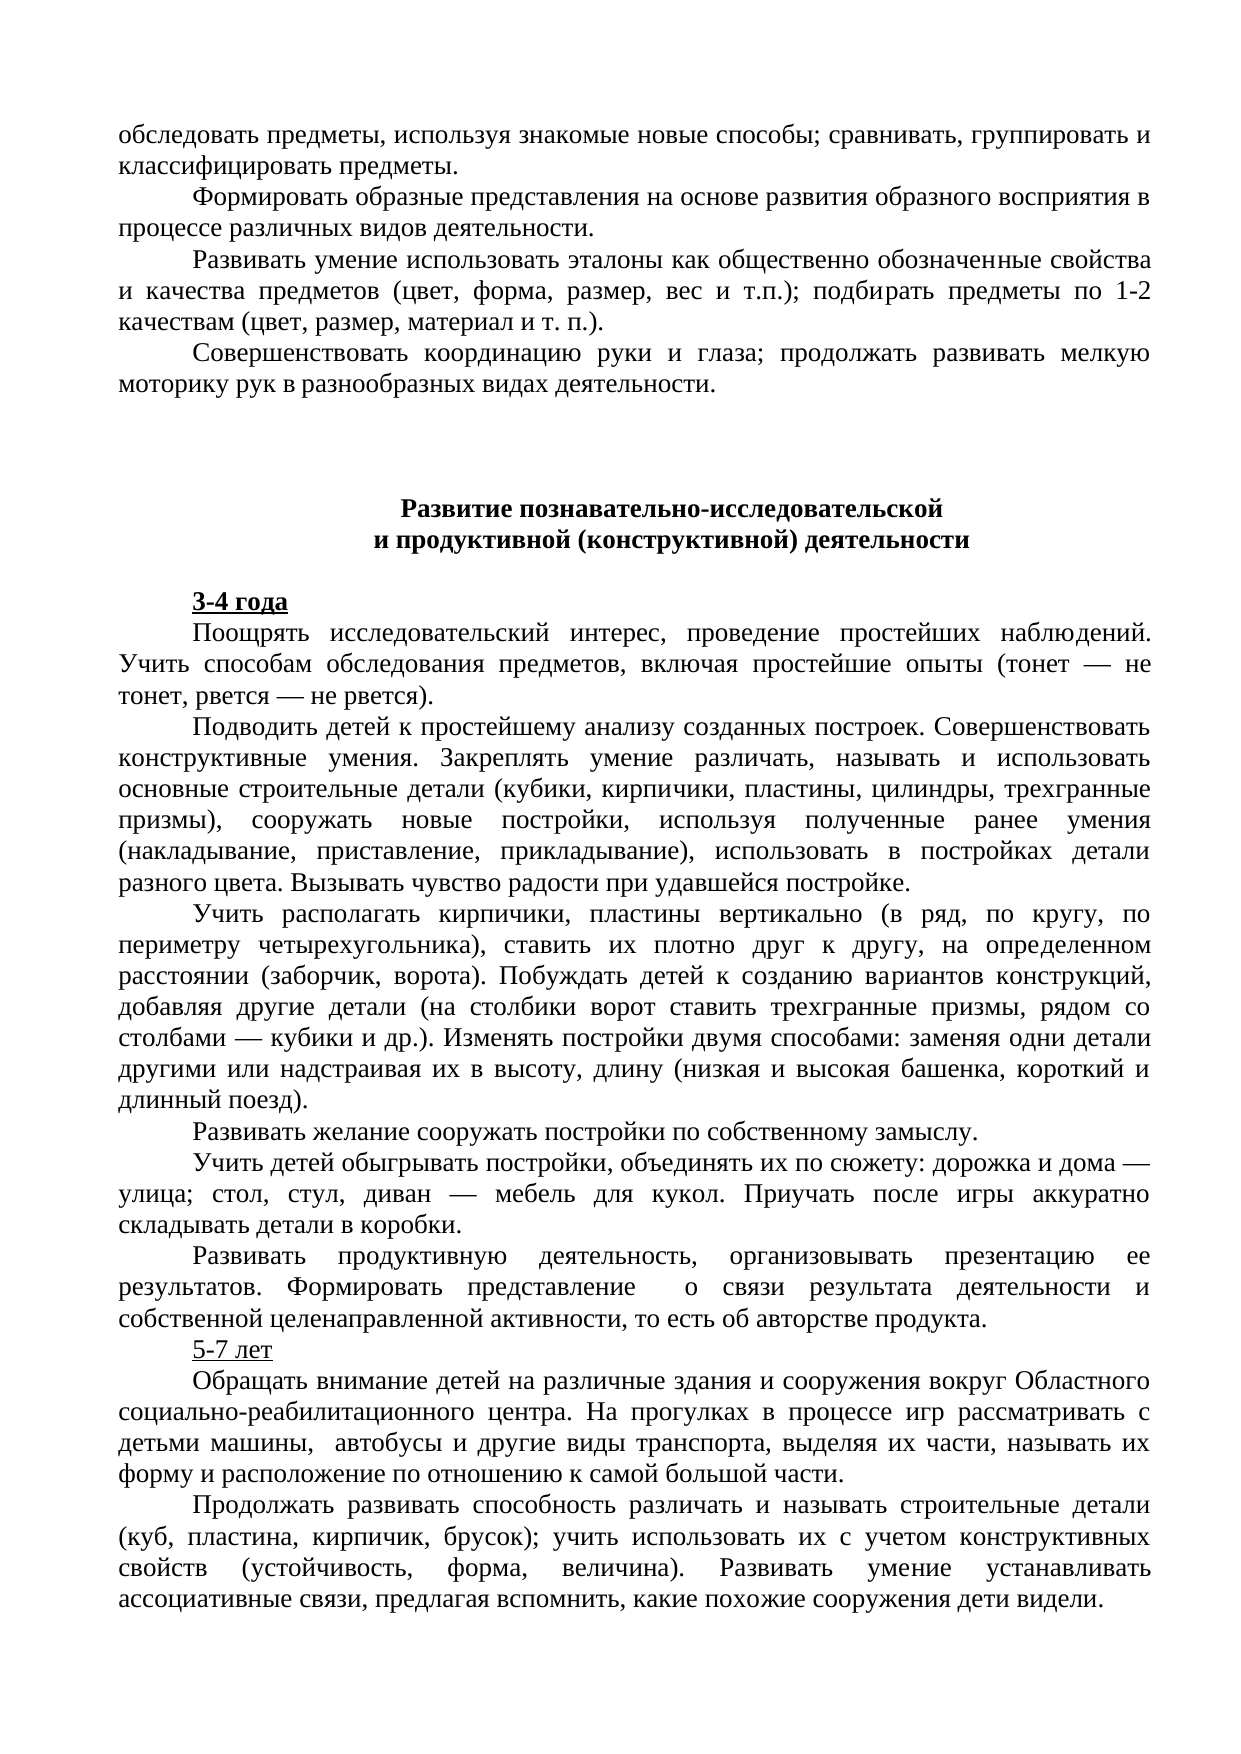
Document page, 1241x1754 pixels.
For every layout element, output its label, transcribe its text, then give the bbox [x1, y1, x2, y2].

text 5-7 лет [118, 1333, 1152, 1364]
text и продуктивной (конструктивной) деятельности [118, 523, 1152, 554]
text Обращать внимание детей на различные здания и сооружения вокруг Областного социально-реабилитационного центра. На прогулках в процессе игр рассматривать с детьми машины, автобусы и другие виды транспорта, выделяя их части, называть их форму и расположение по отношению к самой большой части. [118, 1364, 1152, 1488]
text Развитие познавательно-исследовательской [118, 492, 1152, 523]
text Развивать продуктивную деятельность, организовывать презентацию ее результатов. Формировать представление о связи результата деятельности и собственной целенаправленной активности, то есть об авторстве продукта. [118, 1239, 1152, 1333]
text Подводить детей к простейшему анализу созданных построек. Совершенствовать конструктивные умения. Закреплять умение различать, называть и использовать основные строительные детали (кубики, кирпичики, пластины, цилиндры, трехгранные призмы), сооружать новые постройки, используя полученные ранее умения (накладывание, приставление, прикладывание), использовать в постройках детали разного цвета. Вызывать чувство радости при удавшейся постройке. [118, 710, 1152, 897]
text Учить располагать кирпичики, пластины вертикально (в ряд, по кругу, по периметру четырехугольника), ставить их плотно друг к другу, на определенном расстоянии (заборчик, ворота). Побуждать детей к созданию вариантов конструкций, добавляя другие детали (на столбики ворот ставить трехгранные призмы, рядом со столбами — кубики и др.). Изменять постройки двумя способами: заменяя одни детали другими или надстраивая их в высоту, длину (низкая и высокая башенка, короткий и длинный поезд). [118, 897, 1152, 1115]
text Формировать образные представления на основе развития образного восприятия в процессе различных видов деятельности. [118, 180, 1152, 243]
text Совершенствовать координацию руки и глаза; продолжать развивать мелкую моторику рук в разнообразных видах деятельности. [118, 336, 1152, 398]
text Развивать желание сооружать постройки по собственному замыслу. [118, 1115, 1152, 1146]
text Учить детей обыгрывать постройки, объединять их по сюжету: дорожка и дома — улица; стол, стул, диван — мебель для кукол. Приучать после игры аккуратно складывать детали в коробки. [118, 1146, 1152, 1239]
text Развивать умение использовать эталоны как общественно обозначенные свойства и качества предметов (цвет, форма, размер, вес и т.п.); подбирать предметы по 1-2 качествам (цвет, размер, материал и т. п.). [118, 243, 1152, 336]
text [118, 118, 1152, 180]
text 3-4 года [118, 585, 1152, 616]
text Поощрять исследовательский интерес, проведение простейших наблюдений. Учить способам обследования предметов, включая простейшие опыты (тонет — не тонет, рвется — не рвется). [118, 616, 1152, 710]
text Продолжать развивать способность различать и называть строительные детали (куб, пластина, кирпичик, брусок); учить использовать их с учетом конструктивных свойств (устойчивость, форма, величина). Развивать умение устанавливать ассоциативные связи, предлагая вспомнить, какие похожие сооружения дети видели. [118, 1488, 1152, 1613]
